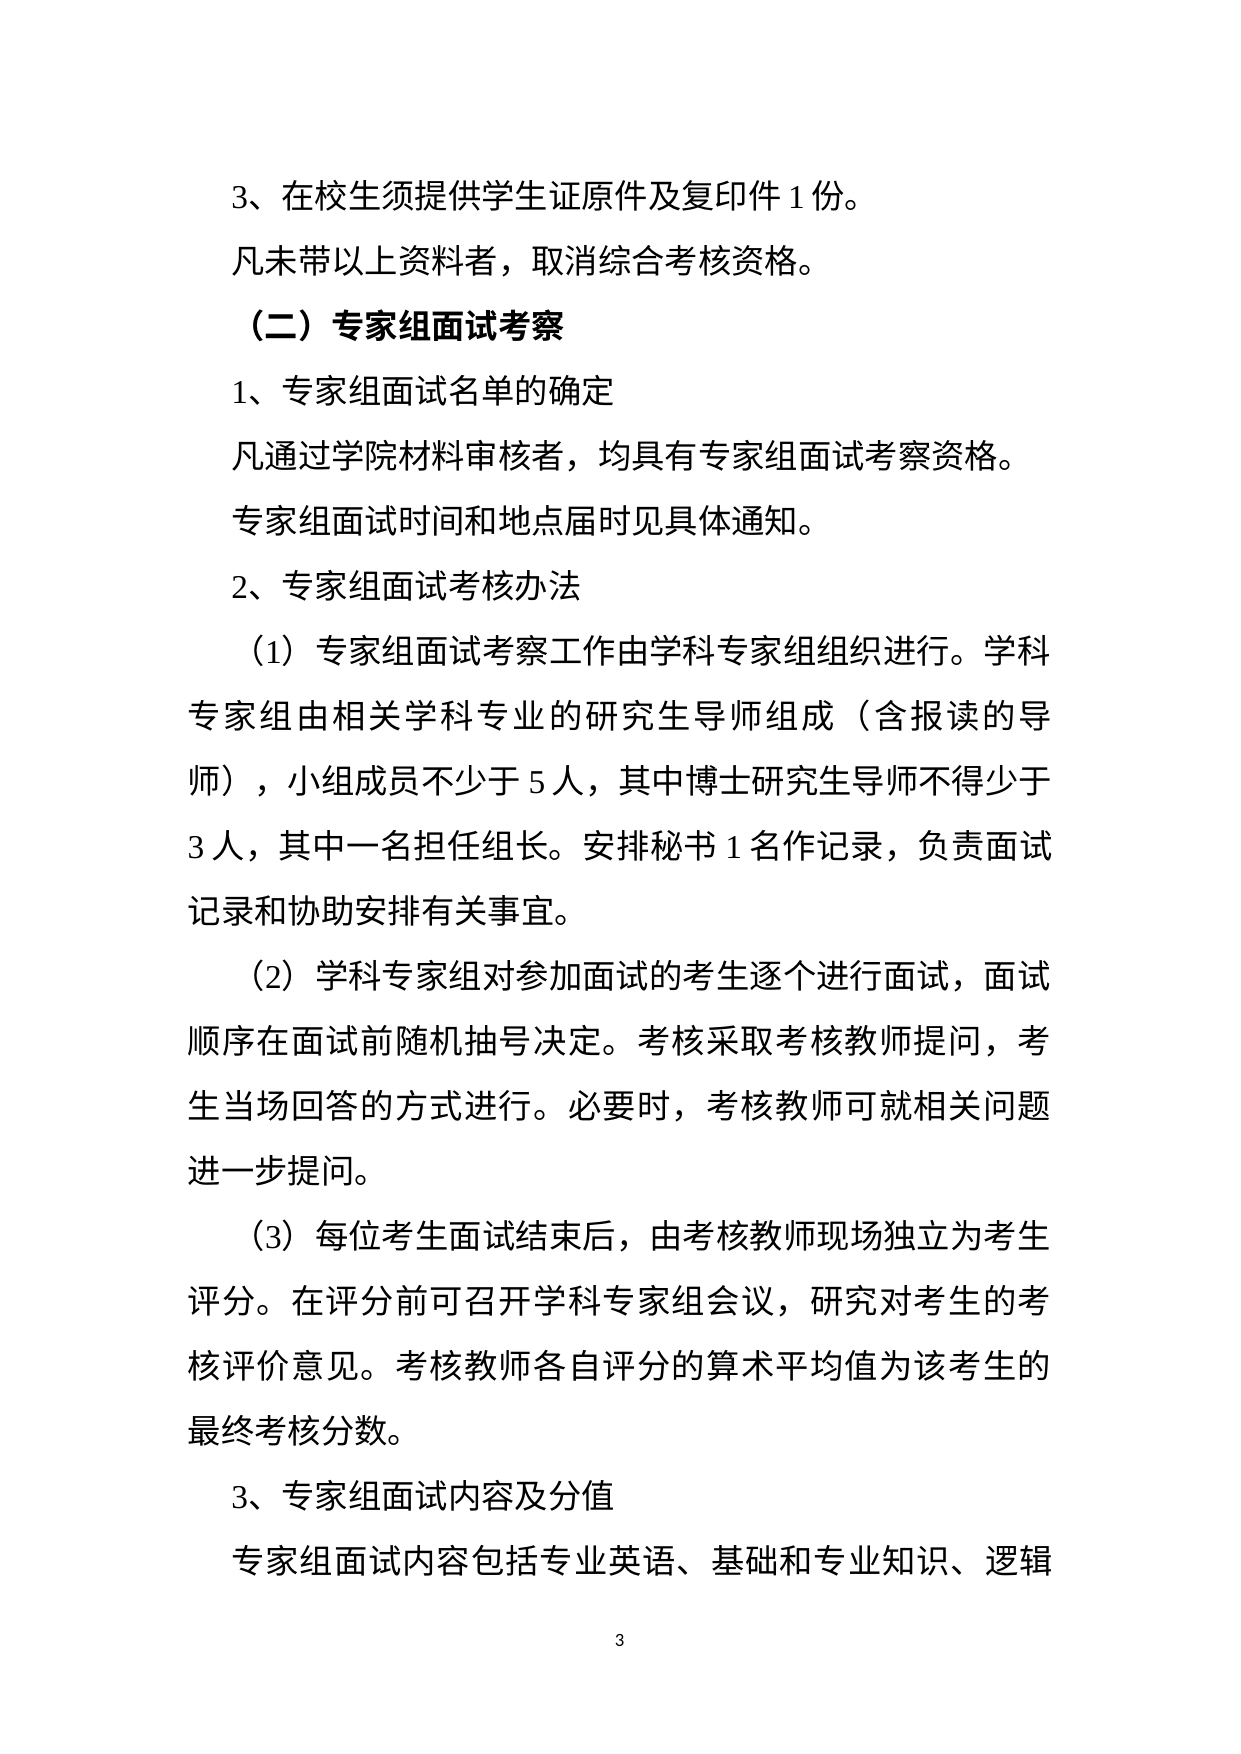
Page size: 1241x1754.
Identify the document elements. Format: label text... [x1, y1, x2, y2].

text 专家组面试时间和地点届时见具体通知。 [187, 487, 1053, 552]
text （3）每位考生面试结束后，由考核教师现场独立为考生评分。在评分前可召开学科专家组会议，研究对考生的考核评价意见。考核教师各自评分的算术平均值为该考生的最终考核分数。 [187, 1202, 1053, 1462]
text （1）专家组面试考察工作由学科专家组组织进行。学科专家组由相关学科专业的研究生导师组成（含报读的导师），小组成员不少于5人，其中博士研究生导师不得少于3人，其中一名担任组长。安排秘书1名作记录，负责面试记录和协助安排有关事宜。 [187, 617, 1053, 942]
text 凡通过学院材料审核者，均具有专家组面试考察资格。 [187, 422, 1053, 487]
text 3、专家组面试内容及分值 [187, 1462, 1053, 1527]
text 3、在校生须提供学生证原件及复印件1份。 [187, 162, 1053, 227]
text 2、专家组面试考核办法 [187, 552, 1053, 617]
text （二）专家组面试考察 [187, 292, 1053, 357]
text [187, 1527, 1053, 1592]
text 1、专家组面试名单的确定 [187, 357, 1053, 422]
text （2）学科专家组对参加面试的考生逐个进行面试，面试顺序在面试前随机抽号决定。考核采取考核教师提问，考生当场回答的方式进行。必要时，考核教师可就相关问题进一步提问。 [187, 942, 1053, 1202]
text 凡未带以上资料者，取消综合考核资格。 [187, 227, 1053, 292]
